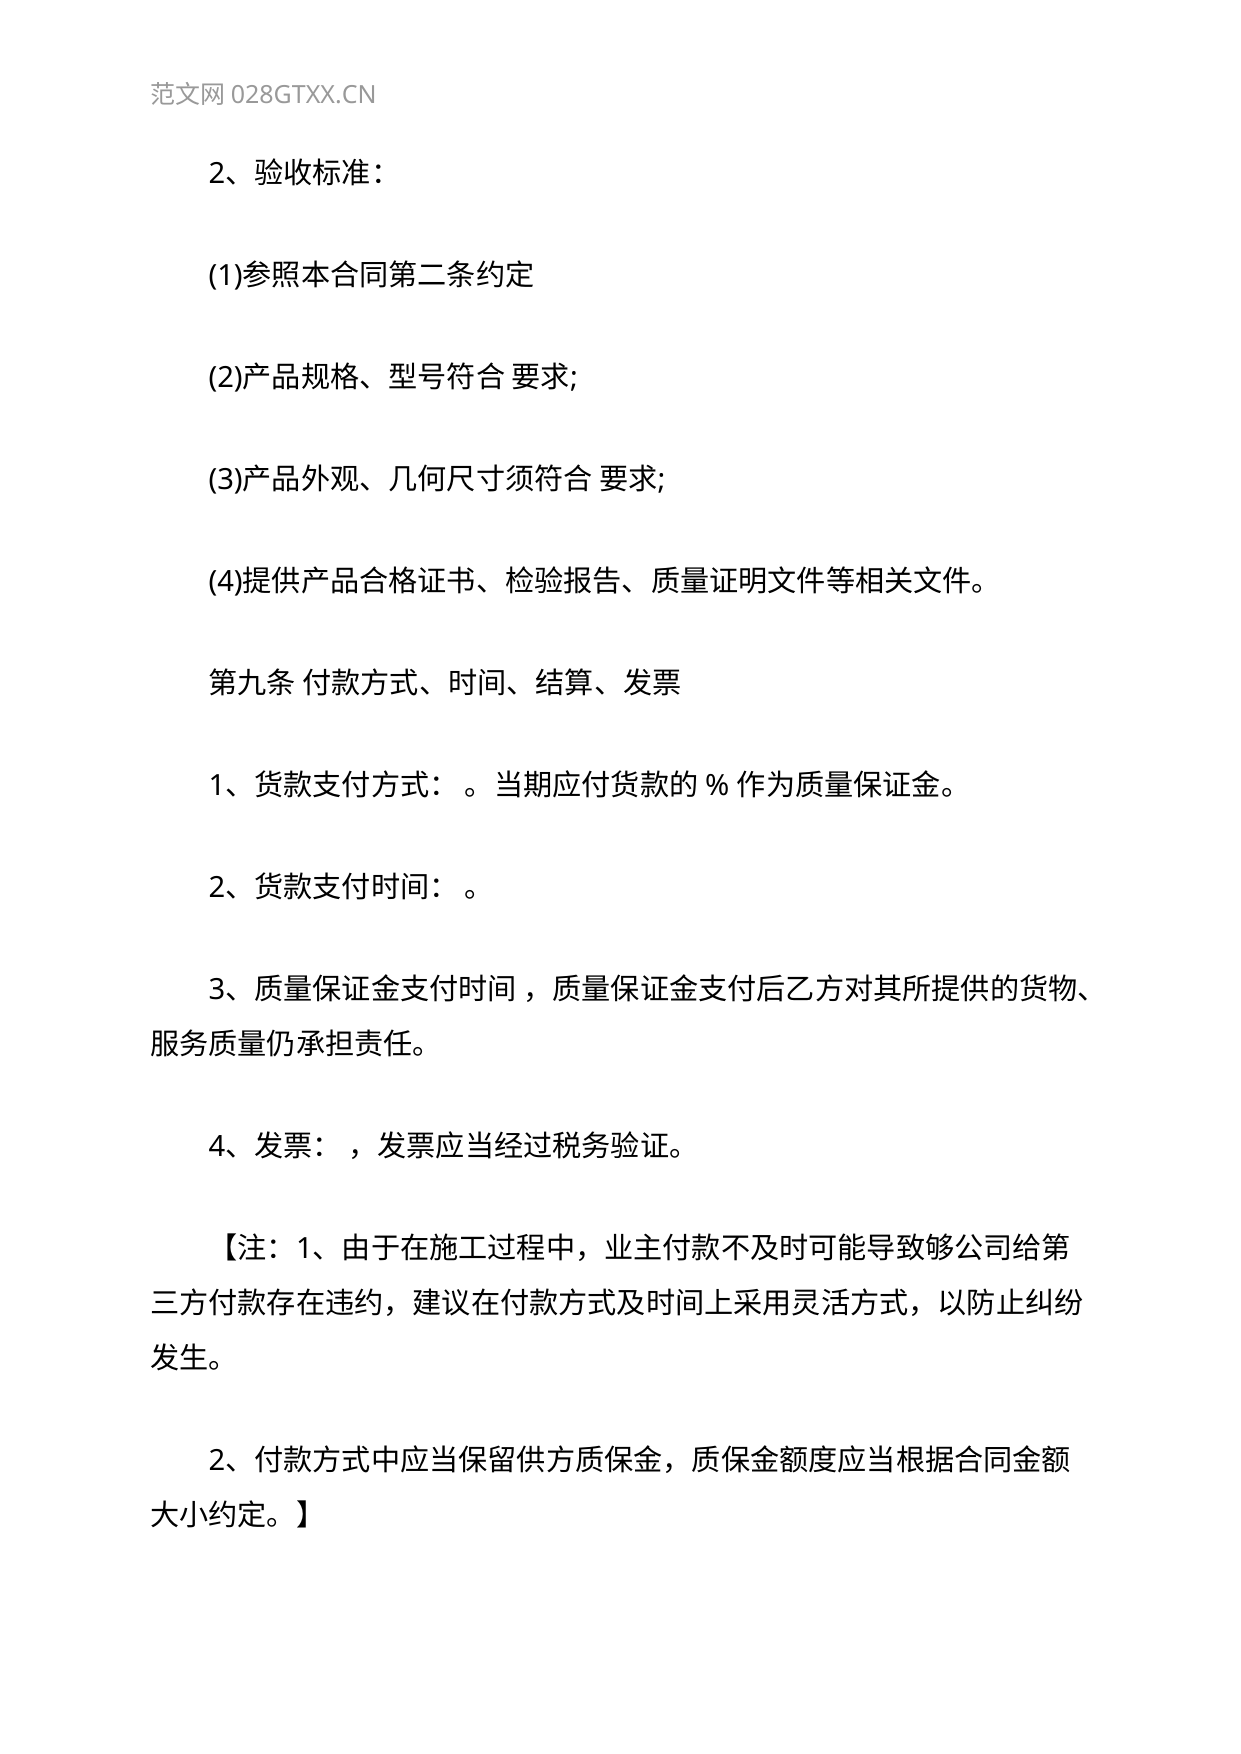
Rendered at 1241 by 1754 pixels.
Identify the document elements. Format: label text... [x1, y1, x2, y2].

text (2)产品规格、型号符合 要求; [150, 354, 1090, 396]
text 【注：1、由于在施工过程中，业主付款不及时可能导致够公司给第三方付款存在违约，建议在付款方式及时间上采用灵活方式，以防止纠纷发生。 [150, 1224, 1090, 1377]
text (1)参照本合同第二条约定 [150, 252, 1090, 294]
text 1、货款支付方式： 。当期应付货款的 % 作为质量保证金。 [150, 762, 1090, 804]
text 2、货款支付时间： 。 [150, 864, 1090, 906]
text 第九条 付款方式、时间、结算、发票 [150, 660, 1090, 702]
text (3)产品外观、几何尺寸须符合 要求; [150, 456, 1090, 498]
text 3、质量保证金支付时间 ，质量保证金支付后乙方对其所提供的货物、服务质量仍承担责任。 [150, 966, 1090, 1063]
text (4)提供产品合格证书、检验报告、质量证明文件等相关文件。 [150, 558, 1090, 600]
text 2、付款方式中应当保留供方质保金，质保金额度应当根据合同金额大小约定。】 [150, 1436, 1090, 1533]
text 4、发票： ，发票应当经过税务验证。 [150, 1122, 1090, 1165]
text 2、验收标准： [150, 150, 1090, 192]
